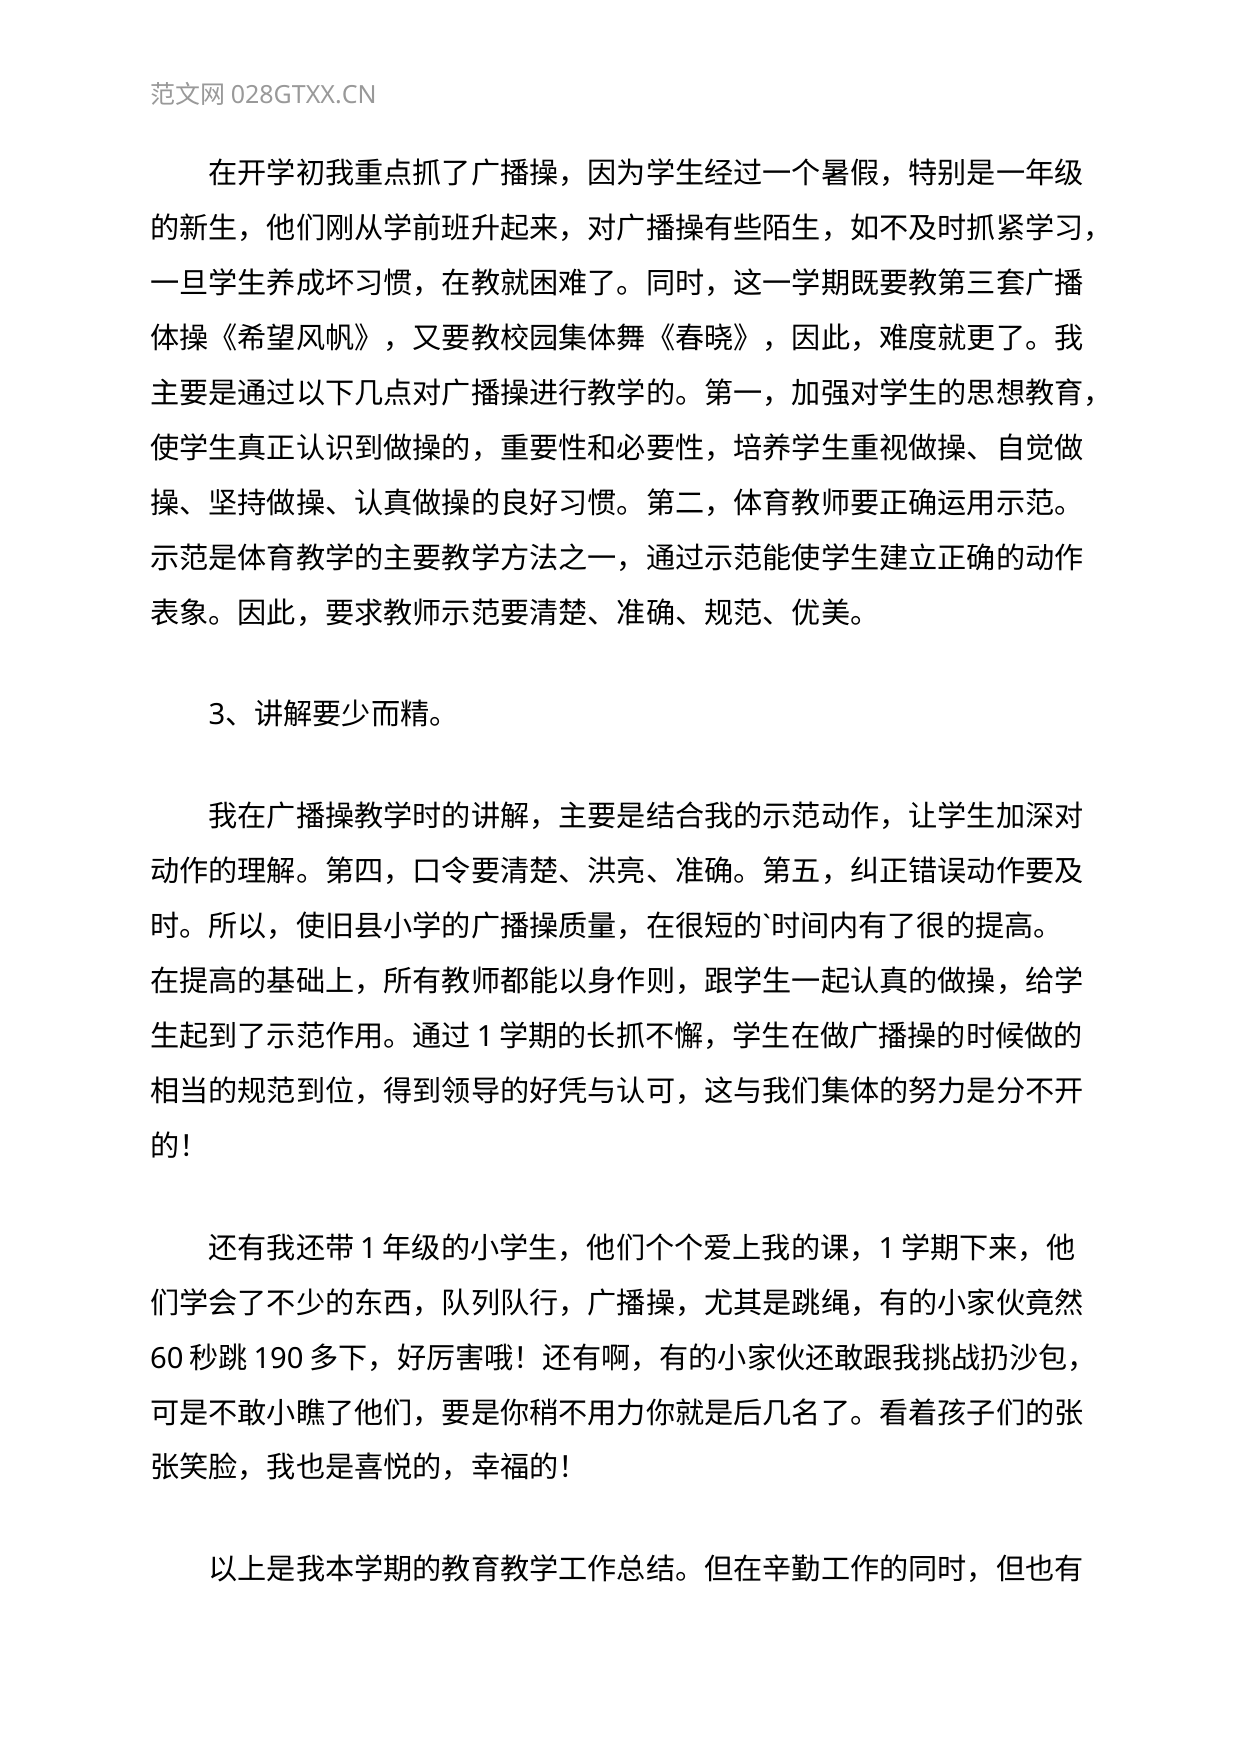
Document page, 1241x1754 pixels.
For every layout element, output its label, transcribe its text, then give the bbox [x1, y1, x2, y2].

text 我在广播操教学时的讲解，主要是结合我的示范动作，让学生加深对动作的理解。第四，口令要清楚、洪亮、准确。第五，纠正错误动作要及时。所以，使旧县小学的广播操质量，在很短的`时间内有了很的提高。在提高的基础上，所有教师都能以身作则，跟学生一起认真的做操，给学生起到了示范作用。通过1学期的长抓不懈，学生在做广播操的时候做的相当的规范到位，得到领导的好凭与认可，这与我们集体的努力是分不开的！ [150, 793, 1090, 1165]
text 还有我还带1年级的小学生，他们个个爱上我的课，1学期下来，他们学会了不少的东西，队列队行，广播操，尤其是跳绳，有的小家伙竟然60秒跳190多下，好厉害哦！还有啊，有的小家伙还敢跟我挑战扔沙包，可是不敢小瞧了他们，要是你稍不用力你就是后几名了。看着孩子们的张张笑脸，我也是喜悦的，幸福的！ [150, 1224, 1090, 1486]
text 3、讲解要少而精。 [150, 691, 1090, 733]
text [150, 1546, 1090, 1588]
text 在开学初我重点抓了广播操，因为学生经过一个暑假，特别是一年级的新生，他们刚从学前班升起来，对广播操有些陌生，如不及时抓紧学习，一旦学生养成坏习惯，在教就困难了。同时，这一学期既要教第三套广播体操《希望风帆》，又要教校园集体舞《春晓》，因此，难度就更了。我主要是通过以下几点对广播操进行教学的。第一，加强对学生的思想教育，使学生真正认识到做操的，重要性和必要性，培养学生重视做操、自觉做操、坚持做操、认真做操的良好习惯。第二，体育教师要正确运用示范。示范是体育教学的主要教学方法之一，通过示范能使学生建立正确的动作表象。因此，要求教师示范要清楚、准确、规范、优美。 [150, 150, 1090, 631]
